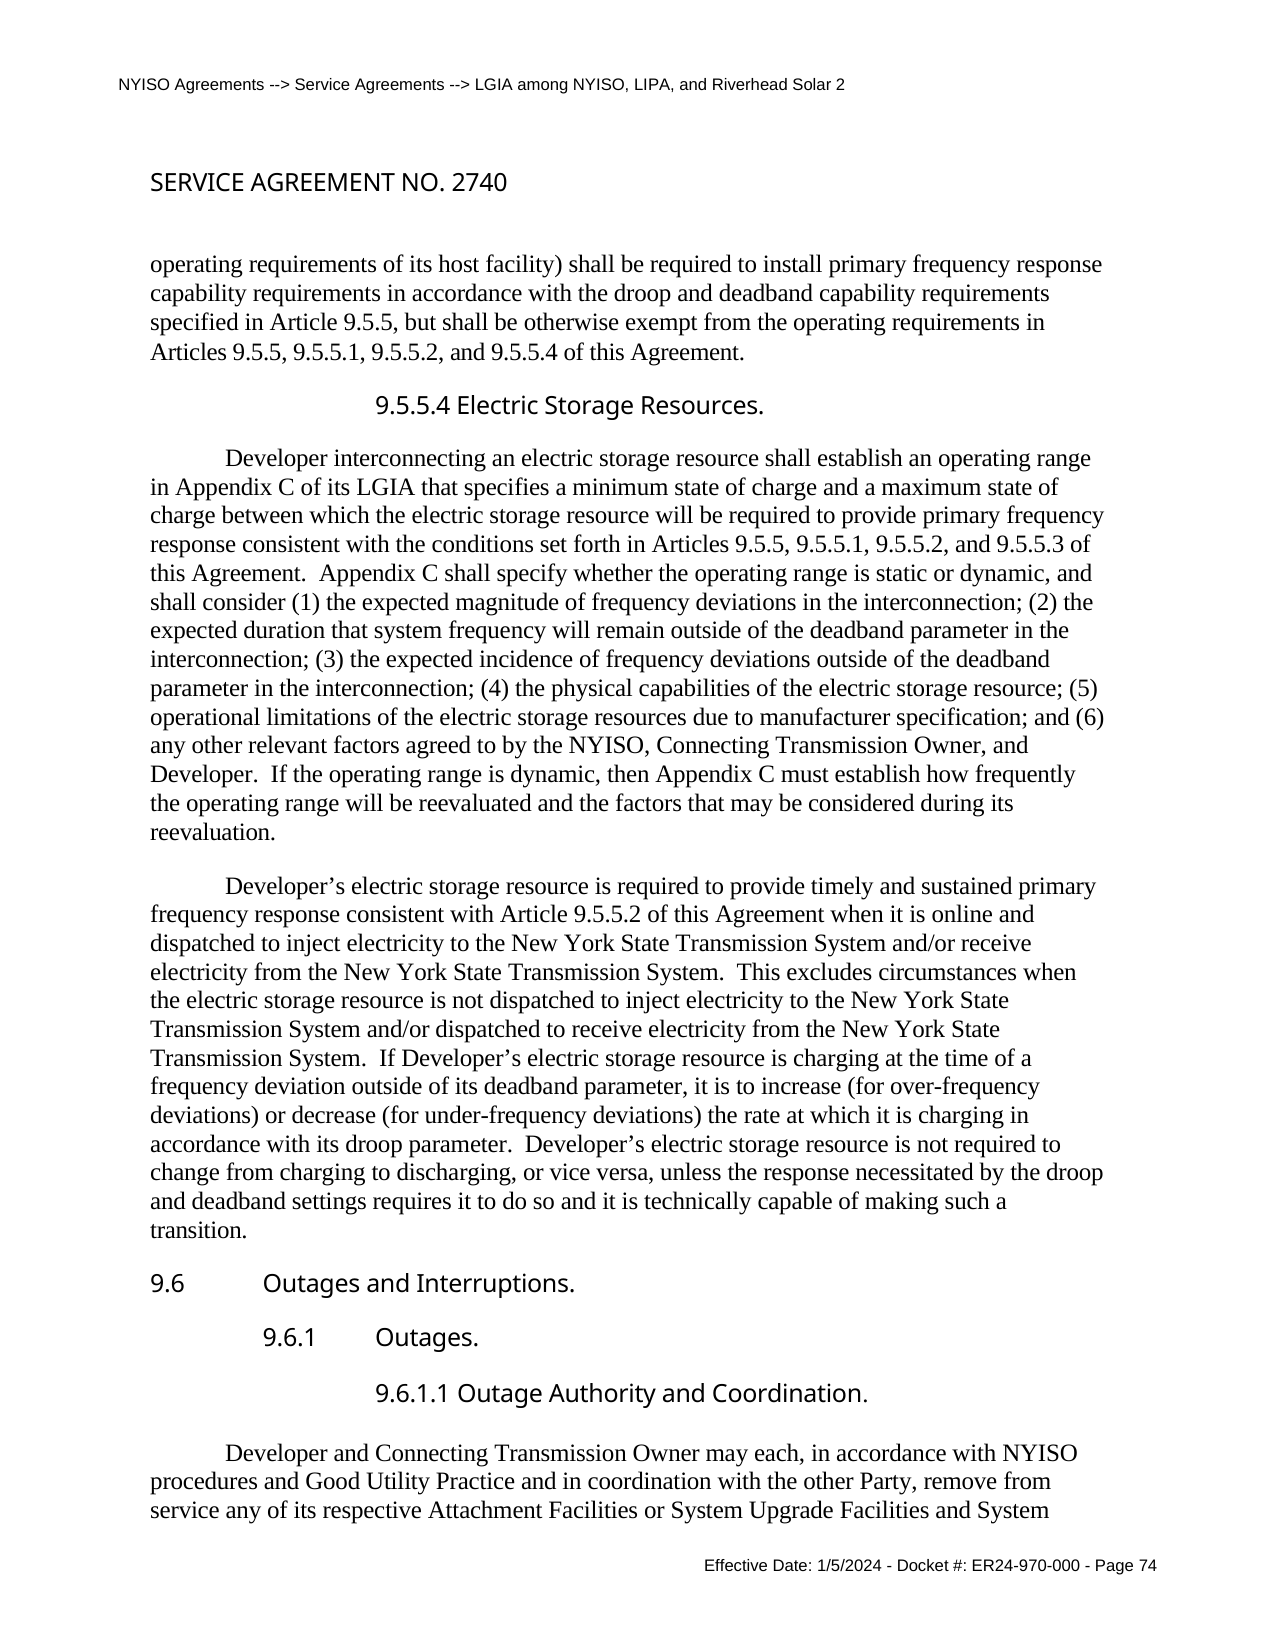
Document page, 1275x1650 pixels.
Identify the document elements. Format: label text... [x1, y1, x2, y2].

text 9.6.1.1 Outage Authority and Coordination. [375, 1380, 1275, 1408]
text 9.5.5.4 Electric Storage Resources. [375, 391, 1275, 420]
text Developer interconnecting an electric storage resource shall establish an operating range in Appendix C of its LGIA that specifies a minimum state of charge and a maximum state of charge between which the electric storage resource will be required to provide primary frequency response consistent with the conditions set forth in Articles 9.5.5, 9.5.5.1, 9.5.5.2, and 9.5.5.3 of this Agreement. Appendix C shall specify whether the operating range is static or dynamic, and shall consider (1) the expected magnitude of frequency deviations in the interconnection; (2) the expected duration that system frequency will remain outside of the deadband parameter in the interconnection; (3) the expected incidence of frequency deviations outside of the deadband parameter in the interconnection; (4) the physical capabilities of the electric storage resource; (5) operational limitations of the electric storage resources due to manufacturer specification; and (6) any other relevant factors agreed to by the NYISO, Connecting Transmission Owner, and Developer. If the operating range is dynamic, then Appendix C must establish how frequently the operating range will be reevaluated and the factors that may be considered during its reevaluation. [150, 443, 1145, 846]
text Developer’s electric storage resource is required to provide timely and sustained primary frequency response consistent with Article 9.5.5.2 of this Agreement when it is online and dispatched to inject electricity to the New York State Transmission System and/or receive electricity from the New York State Transmission System. This excludes circumstances when the electric storage resource is not dispatched to inject electricity to the New York State Transmission System and/or dispatched to receive electricity from the New York State Transmission System. If Developer’s electric storage resource is charging at the time of a frequency deviation outside of its deadband parameter, it is to increase (for over-frequency deviations) or decrease (for under-frequency deviations) the rate at which it is charging in accordance with its droop parameter. Developer’s electric storage resource is not required to change from charging to discharging, or vice versa, unless the response necessitated by the droop and deadband settings requires it to do so and it is technically capable of making such a transition. [150, 871, 1143, 1244]
text SERVICE AGREEMENT NO. 2740 [150, 168, 1275, 197]
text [150, 1438, 1131, 1524]
text 9.6 Outages and Interruptions. [150, 1270, 1275, 1299]
text operating requirements of its host facility) shall be required to install primary frequency response capability requirements in accordance with the droop and deadband capability requirements specified in Article 9.5.5, but shall be otherwise exempt from the operating requirements in Articles 9.5.5, 9.5.5.1, 9.5.5.2, and 9.5.5.4 of this Agreement. [150, 249, 1143, 366]
text 9.6.1 Outages. [150, 1324, 1275, 1353]
